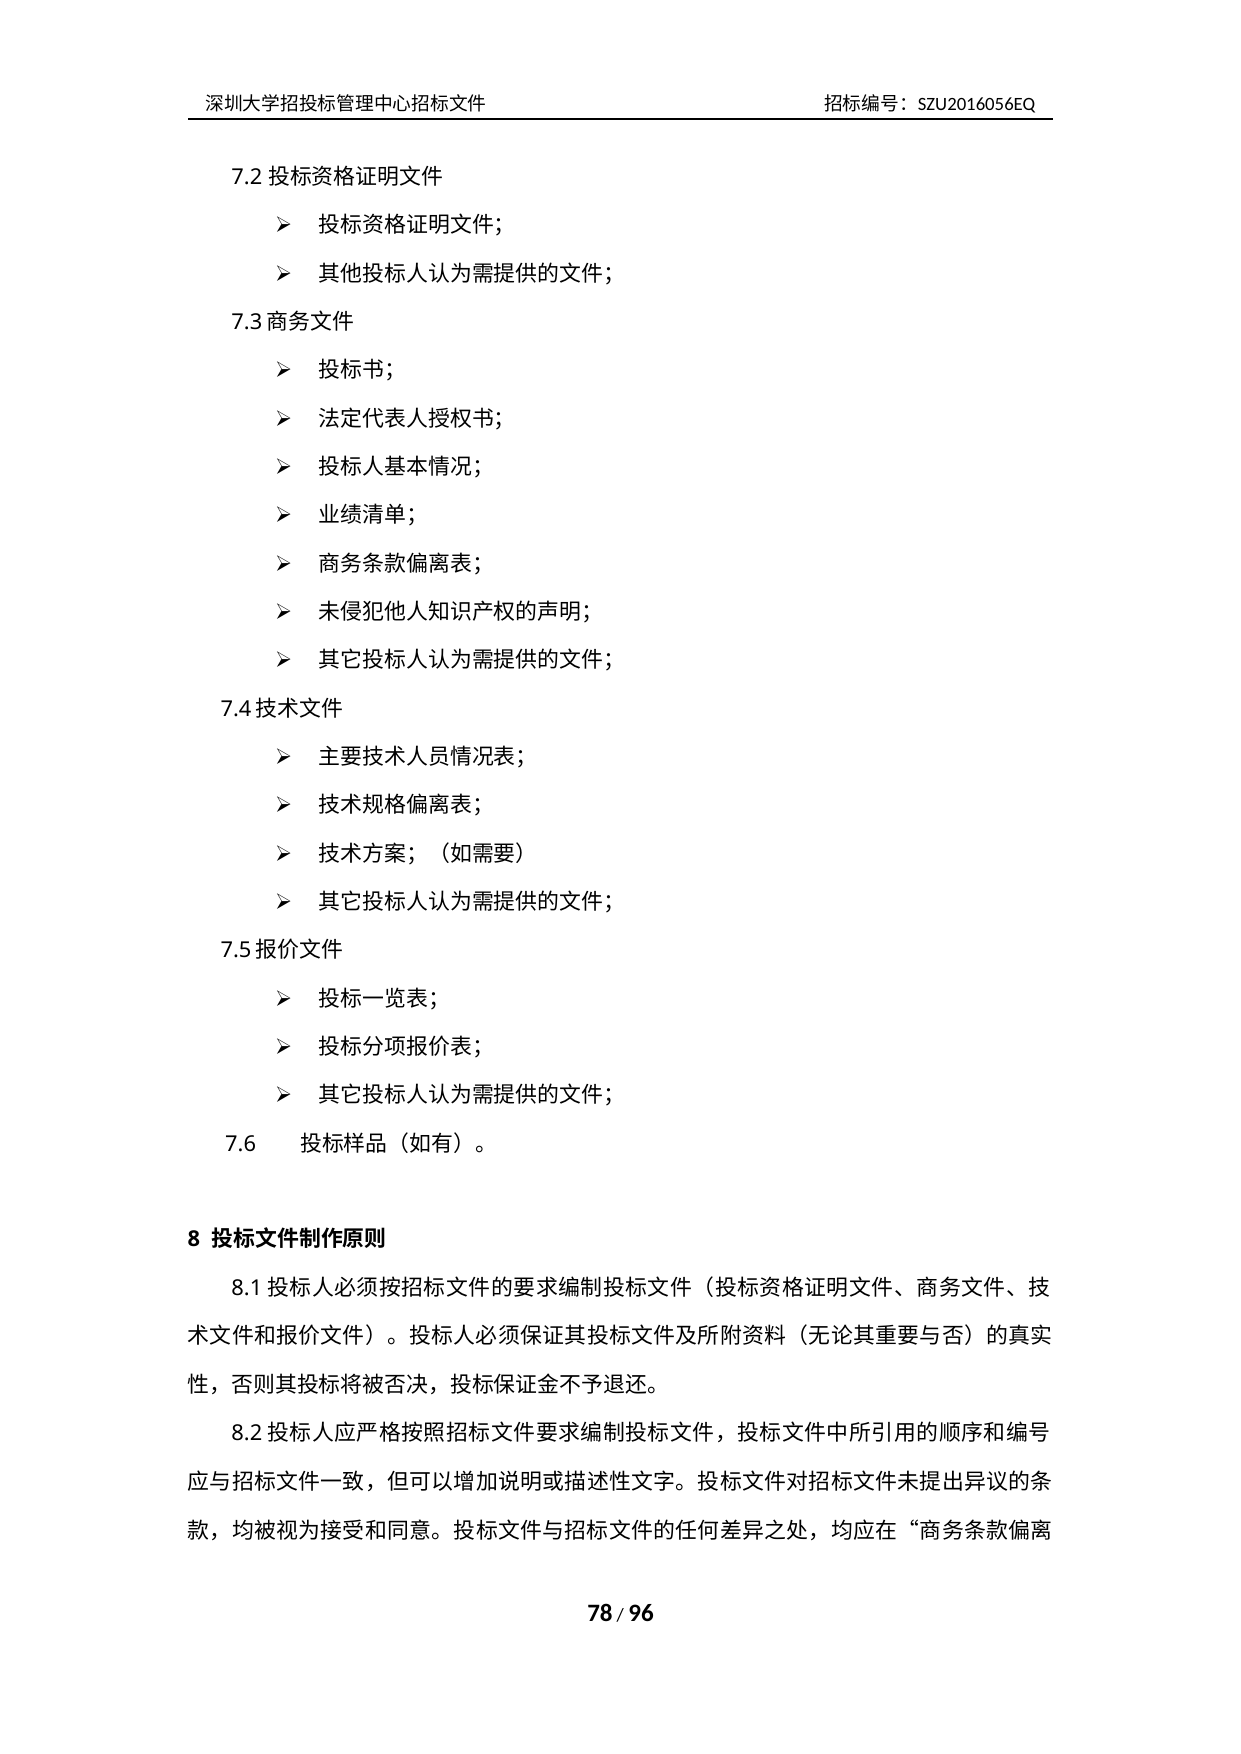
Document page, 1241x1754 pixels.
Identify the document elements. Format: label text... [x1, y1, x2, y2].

list 投标书； [275, 352, 1053, 384]
list 未侵犯他人知识产权的声明； [275, 593, 1053, 626]
list 技术方案；（如需要） [275, 835, 1053, 868]
list 投标分项报价表； [275, 1028, 1053, 1061]
text 7.3商务文件 [187, 303, 1053, 336]
list 其它投标人认为需提供的文件； [275, 883, 1053, 916]
list 投标一览表； [275, 980, 1053, 1013]
list 投标资格证明文件； [275, 207, 1053, 239]
list 投标样品（如有）。 [225, 1125, 1053, 1158]
list 法定代表人授权书； [275, 400, 1053, 433]
list 主要技术人员情况表； [275, 738, 1053, 771]
text 7.4技术文件 [187, 690, 1053, 723]
list 商务条款偏离表； [275, 545, 1053, 578]
text 8 投标文件制作原则 [187, 1221, 1053, 1253]
list 投标人基本情况； [275, 448, 1053, 481]
text 7.5报价文件 [187, 932, 1053, 964]
list 其它投标人认为需提供的文件； [275, 1077, 1053, 1109]
text 8.1投标人必须按招标文件的要求编制投标文件（投标资格证明文件、商务文件、技术文件和报价文件）。投标人必须保证其投标文件及所附资料（无论其重要与否）的真实性，否则其投标将被否决，投标保证金不予退还。 [187, 1269, 1053, 1399]
text 7.2 投标资格证明文件 [187, 158, 1053, 191]
list 其他投标人认为需提供的文件； [275, 255, 1053, 288]
list 技术规格偏离表； [275, 787, 1053, 819]
list 业绩清单； [275, 497, 1053, 529]
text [187, 1415, 1053, 1545]
list 其它投标人认为需提供的文件； [275, 642, 1053, 674]
